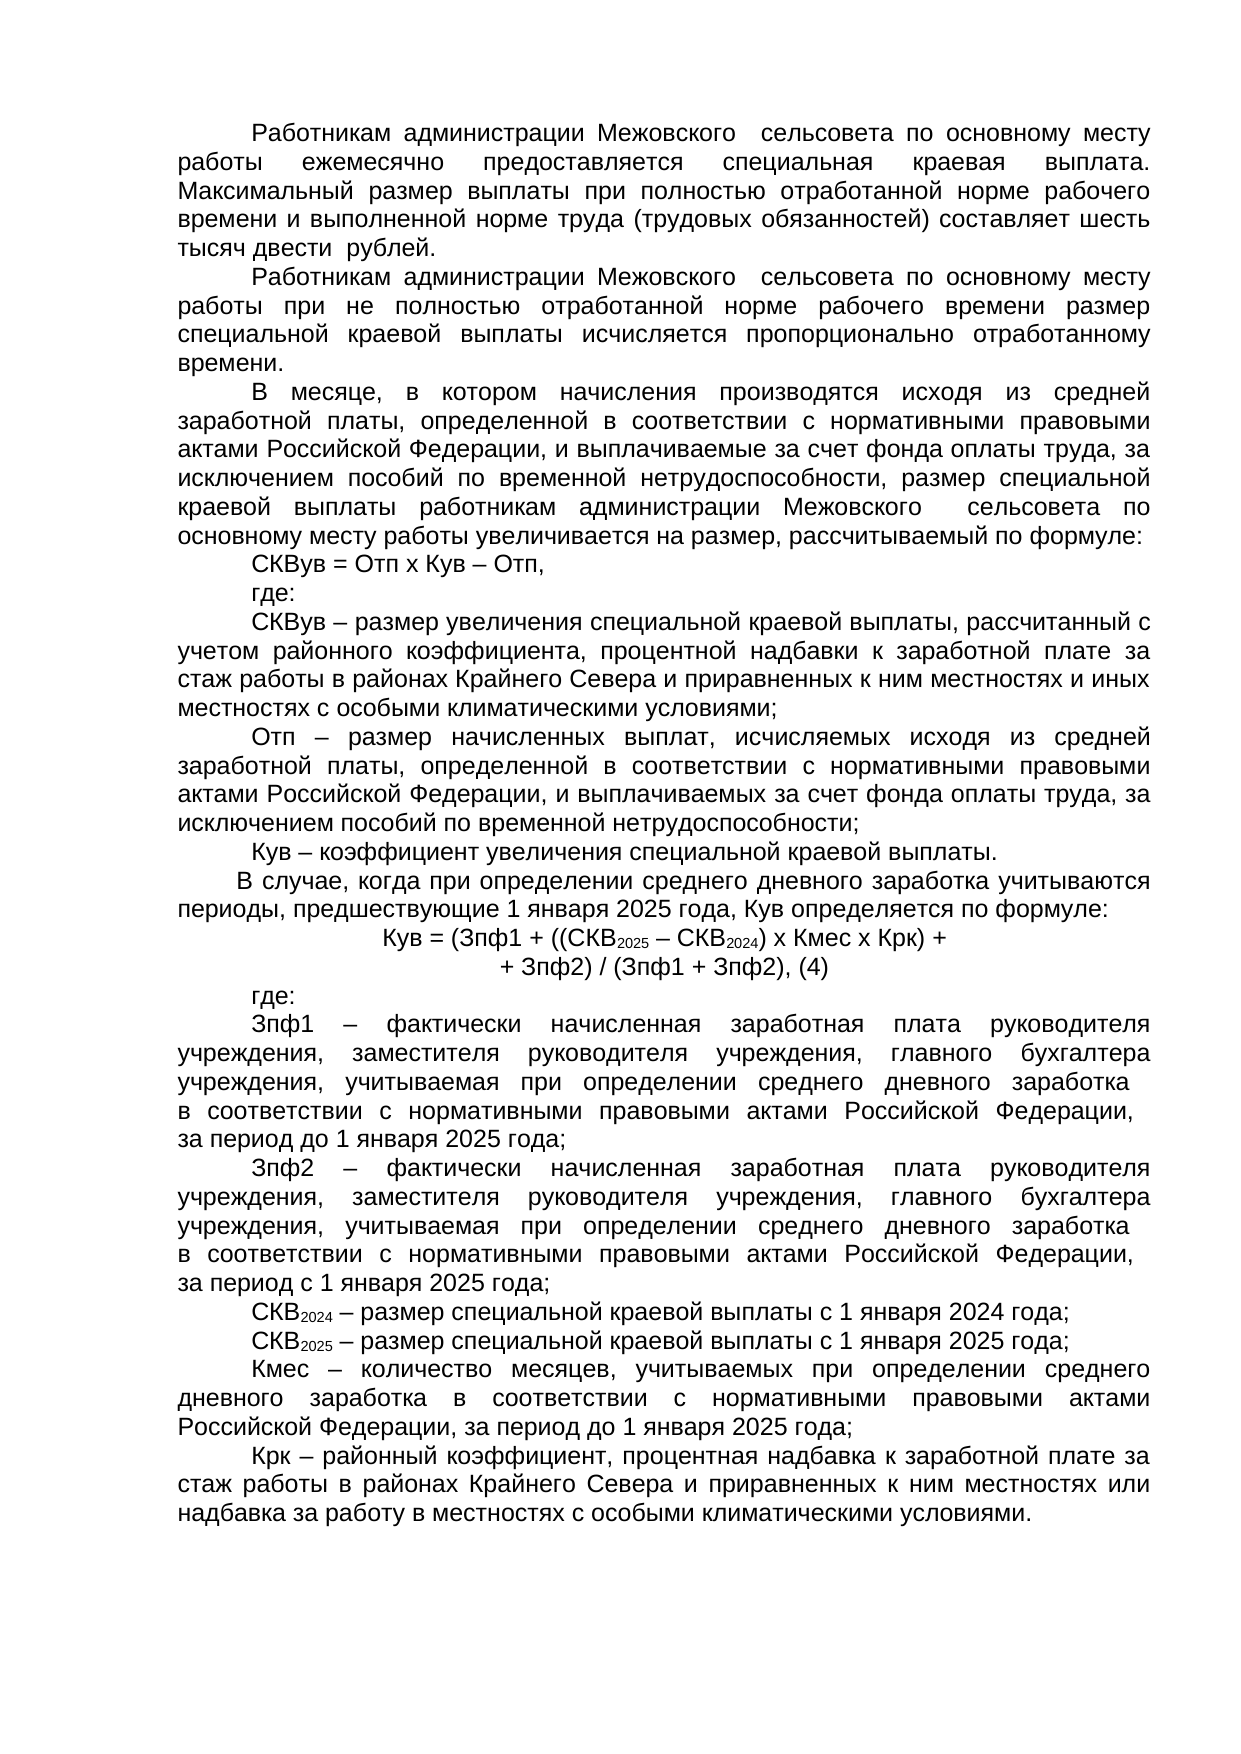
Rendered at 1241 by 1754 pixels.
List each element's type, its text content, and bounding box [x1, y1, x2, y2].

text Зпф2 – фактически начисленная заработная плата руководителя учреждения, заместителя руководителя учреждения, главного бухгалтера учреждения, учитываемая при определении среднего дневного заработка в соответствии с нормативными правовыми актами Российской Федерации, за период с 1 января 2025 года; [177, 1153, 1152, 1297]
text где: [177, 578, 1152, 607]
text СКВ2024 – размер специальной краевой выплаты с 1 января 2024 года; [177, 1297, 1152, 1326]
text СКВув = Отп x Кув – Отп, [177, 549, 1152, 578]
text Работникам администрации Межовского сельсовета по основному месту работы при не полностью отработанной норме рабочего времени размер специальной краевой выплаты исчисляется пропорционально отработанному времени. [177, 262, 1152, 377]
text Отп – размер начисленных выплат, исчисляемых исходя из средней заработной платы, определенной в соответствии с нормативными правовыми актами Российской Федерации, и выплачиваемых за счет фонда оплаты труда, за исключением пособий по временной нетрудоспособности; [177, 722, 1152, 837]
text Зпф1 – фактически начисленная заработная плата руководителя учреждения, заместителя руководителя учреждения, главного бухгалтера учреждения, учитываемая при определении среднего дневного заработка в соответствии с нормативными правовыми актами Российской Федерации, за период до 1 января 2025 года; [177, 1009, 1152, 1153]
text Крк – районный коэффициент, процентная надбавка к заработной плате за стаж работы в районах Крайнего Севера и приравненных к ним местностях или надбавка за работу в местностях с особыми климатическими условиями. [177, 1441, 1152, 1527]
text Кмес – количество месяцев, учитываемых при определении среднего дневного заработка в соответствии с нормативными правовыми актами Российской Федерации, за период до 1 января 2025 года; [177, 1354, 1152, 1441]
text Работникам администрации Межовского сельсовета по основному месту работы ежемесячно предоставляется специальная краевая выплата. Максимальный размер выплаты при полностью отработанной норме рабочего времени и выполненной норме труда (трудовых обязанностей) составляет шесть тысяч двести рублей. [177, 118, 1152, 262]
text СКВ2025 – размер специальной краевой выплаты с 1 января 2025 года; [177, 1326, 1152, 1354]
text где: [177, 981, 1152, 1009]
text + Зпф2) / (Зпф1 + Зпф2), (4) [177, 952, 1152, 981]
text Кув = (Зпф1 + ((СКВ2025 – СКВ2024) x Кмес x Крк) + [177, 923, 1152, 952]
text В случае, когда при определении среднего дневного заработка учитываются периоды, предшествующие 1 января 2025 года, Кув определяется по формуле: [177, 866, 1152, 923]
text СКВув – размер увеличения специальной краевой выплаты, рассчитанный с учетом районного коэффициента, процентной надбавки к заработной плате за стаж работы в районах Крайнего Севера и приравненных к ним местностях и иных местностях с особыми климатическими условиями; [177, 607, 1152, 722]
text В месяце, в котором начисления производятся исходя из средней заработной платы, определенной в соответствии с нормативными правовыми актами Российской Федерации, и выплачиваемые за счет фонда оплаты труда, за исключением пособий по временной нетрудоспособности, размер специальной краевой выплаты работникам администрации Межовского сельсовета по основному месту работы увеличивается на размер, рассчитываемый по формуле: [177, 377, 1152, 549]
text Кув – коэффициент увеличения специальной краевой выплаты. [177, 837, 1152, 866]
